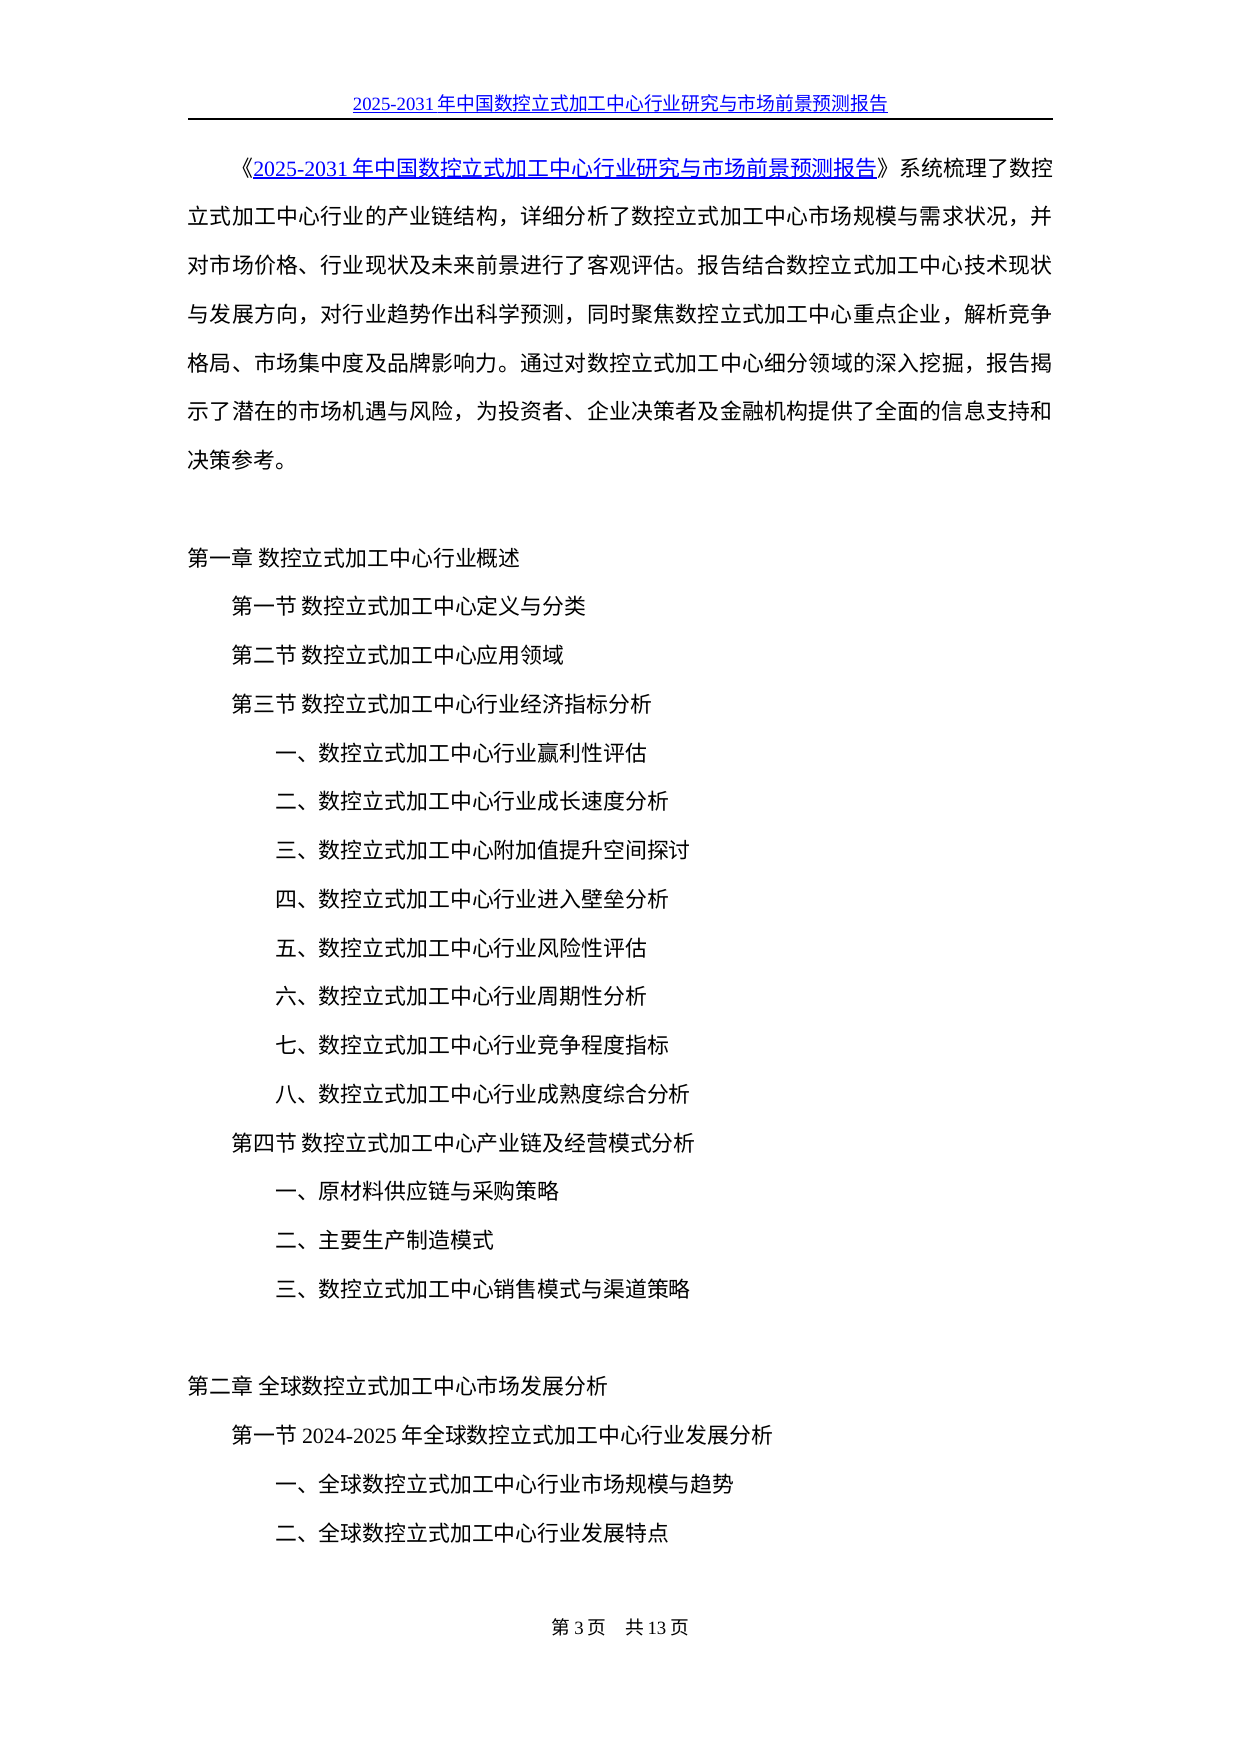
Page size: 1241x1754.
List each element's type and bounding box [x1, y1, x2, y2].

text [187, 150, 1053, 1548]
